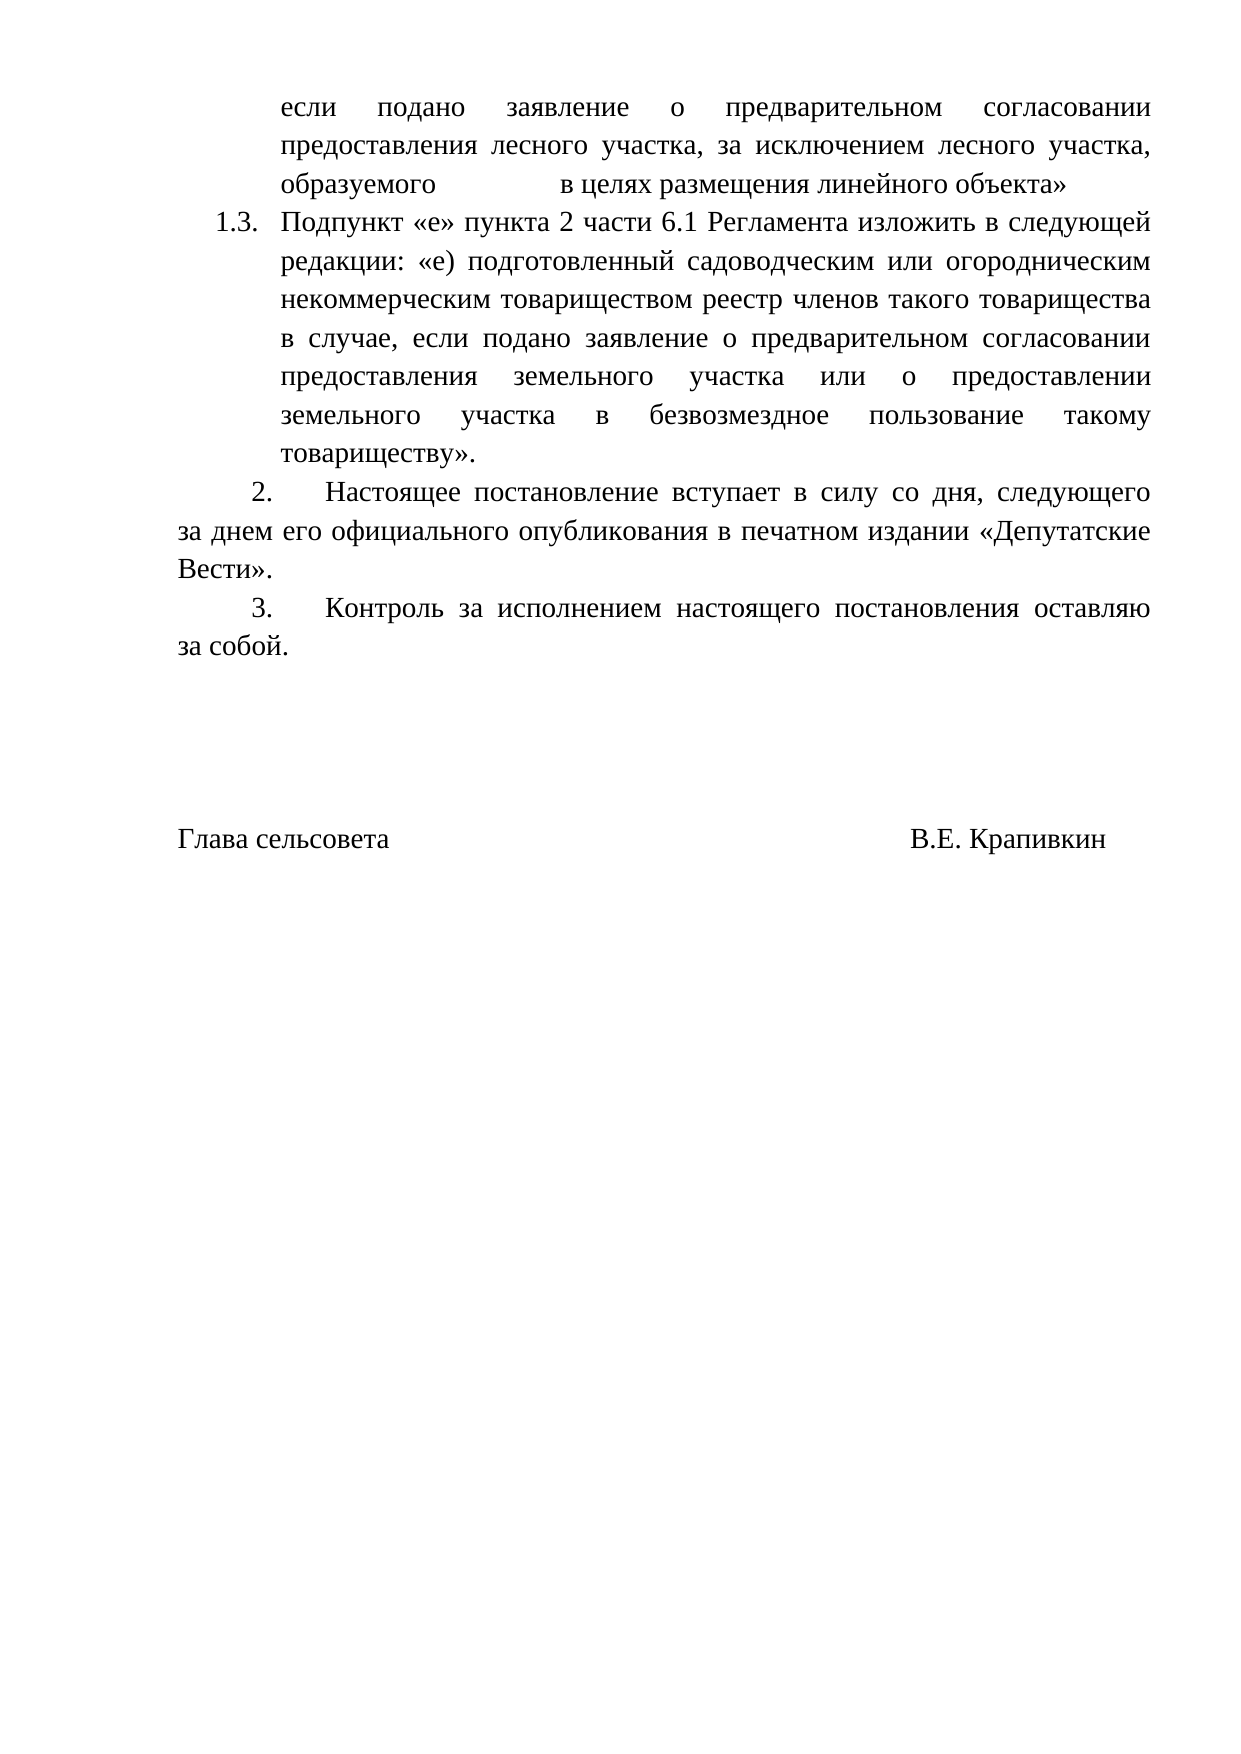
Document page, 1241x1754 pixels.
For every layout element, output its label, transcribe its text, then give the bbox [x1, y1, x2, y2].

text Глава сельсовета В.Е. Крапивкин [177, 822, 1152, 855]
list Контроль за исполнением настоящего постановления оставляю за собой. [177, 590, 1152, 662]
list Настоящее постановление вступает в силу со дня, следующего за днем его официального опубликования в печатном издании «Депутатские Вести». [177, 474, 1152, 585]
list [215, 89, 1152, 199]
list Подпункт «е» пункта 2 части 6.1 Регламента изложить в следующей редакции: «е) подготовленный садоводческим или огородническим некоммерческим товариществом реестр членов такого товарищества в случае, если подано заявление о предварительном согласовании предоставления земельного участка или о предоставлении земельного участка в безвозмездное пользование такому товариществу». [215, 204, 1152, 469]
